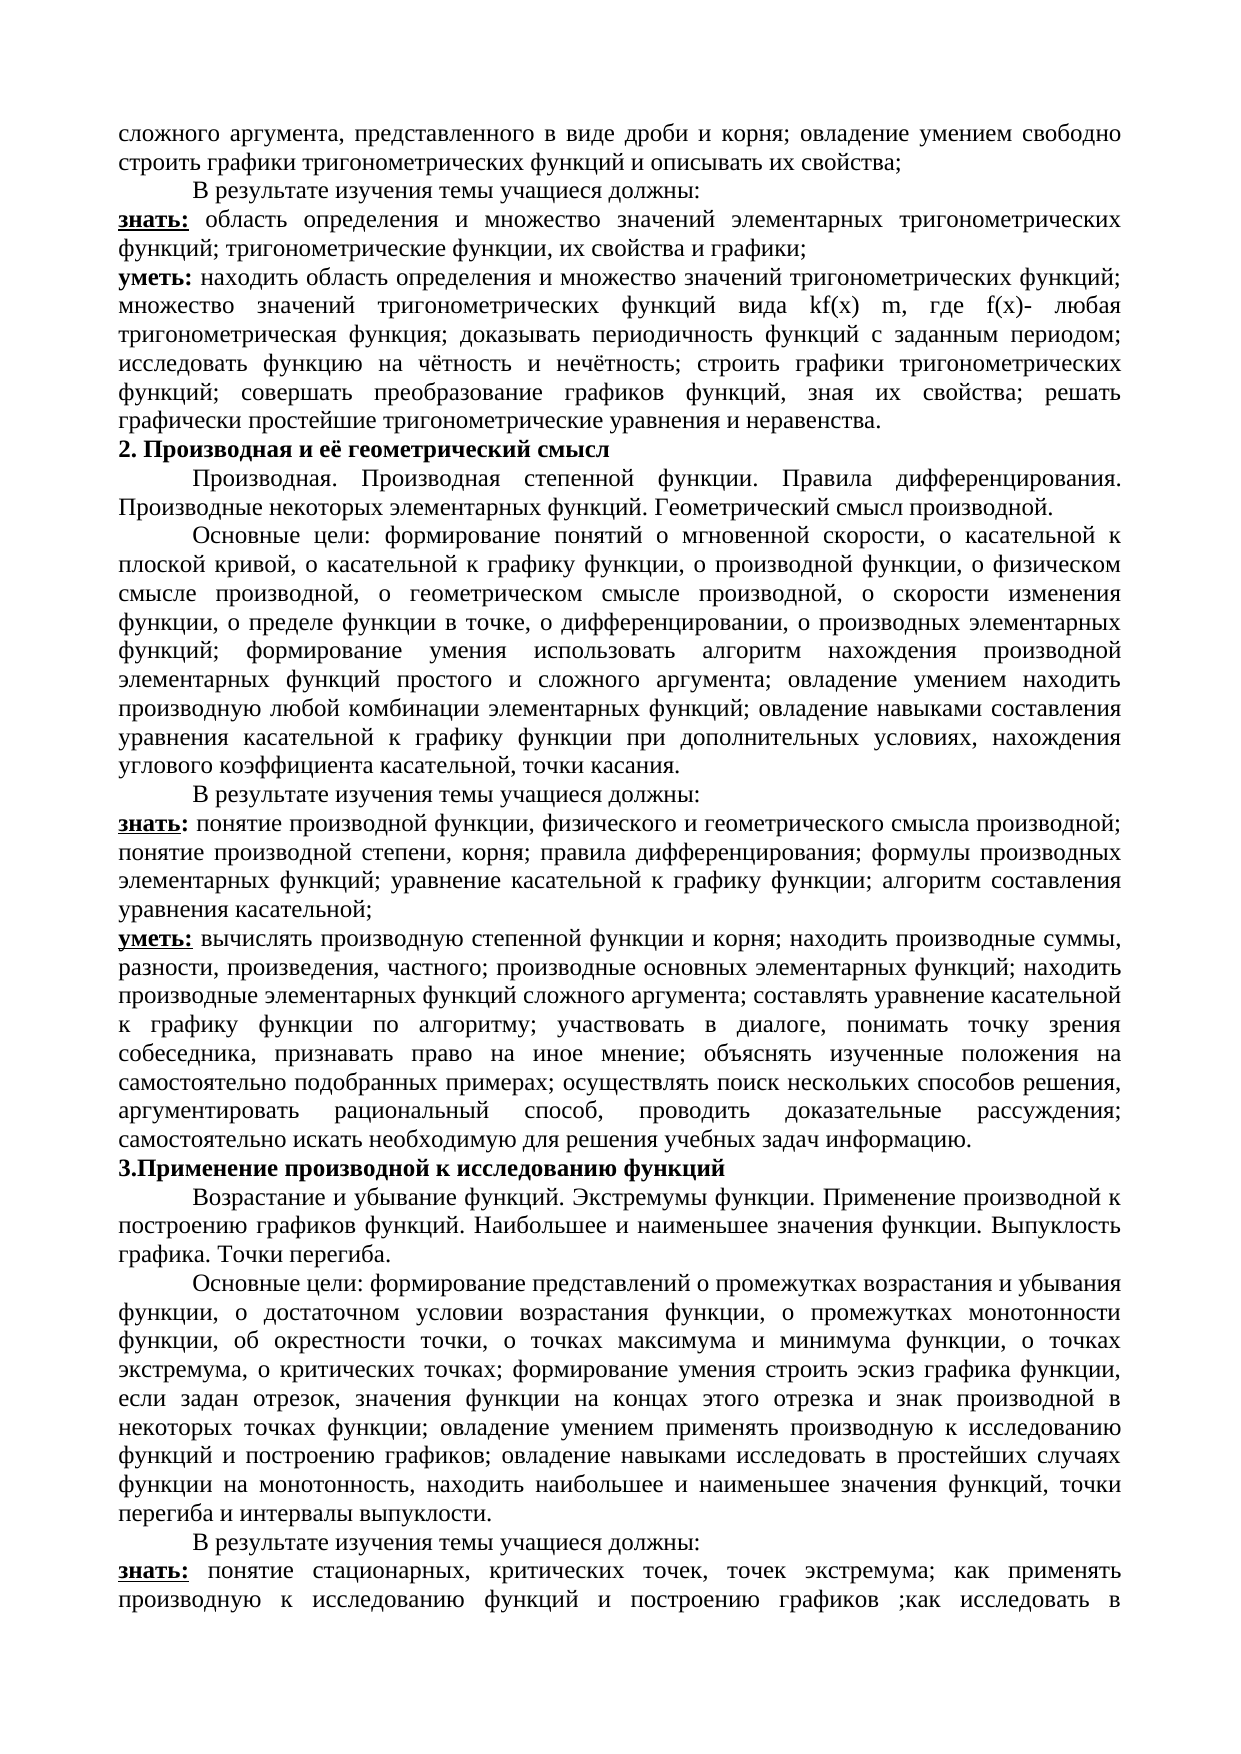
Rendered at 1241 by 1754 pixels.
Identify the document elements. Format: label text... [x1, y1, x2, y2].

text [118, 1556, 1122, 1613]
text В результате изучения темы учащиеся должны: [118, 176, 1122, 204]
text уметь: вычислять производную степенной функции и корня; находить производные суммы, разности, произведения, частного; производные основных элементарных функций; находить производные элементарных функций сложного аргумента; составлять уравнение касательной к графику функции по алгоритму; участвовать в диалоге, понимать точку зрения собеседника, признавать право на иное мнение; объяснять изученные положения на самостоятельно подобранных примерах; осуществлять поиск нескольких способов решения, аргументировать рациональный способ, проводить доказательные рассуждения; самостоятельно искать необходимую для решения учебных задач информацию. [118, 923, 1122, 1153]
text Производная. Производная степенной функции. Правила дифференцирования. Производные некоторых элементарных функций. Геометрический смысл производной. [118, 463, 1122, 521]
text знать: область определения и множество значений элементарных тригонометрических функций; тригонометрические функции, их свойства и графики; [118, 204, 1122, 262]
text 3.Применение производной к исследованию функций [118, 1153, 1122, 1182]
text В результате изучения темы учащиеся должны: [118, 1527, 1122, 1556]
text знать: понятие производной функции, физического и геометрического смысла производной; понятие производной степени, корня; правила дифференцирования; формулы производных элементарных функций; уравнение касательной к графику функции; алгоритм составления уравнения касательной; [118, 808, 1122, 923]
text уметь: находить область определения и множество значений тригонометрических функций; множество значений тригонометрических функций вида kf(x) m, где f(x)- любая тригонометрическая функция; доказывать периодичность функций с заданным периодом; исследовать функцию на чётность и нечётность; строить графики тригонометрических функций; совершать преобразование графиков функций, зная их свойства; решать графически простейшие тригонометрические уравнения и неравенства. [118, 262, 1122, 434]
text 2. Производная и её геометрический смысл [118, 434, 1122, 463]
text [118, 118, 1122, 176]
text В результате изучения темы учащиеся должны: [118, 779, 1122, 808]
text Возрастание и убывание функций. Экстремумы функции. Применение производной к построению графиков функций. Наибольшее и наименьшее значения функции. Выпуклость графика. Точки перегиба. [118, 1182, 1122, 1268]
text Основные цели: формирование представлений о промежутках возрастания и убывания функции, о достаточном условии возрастания функции, о промежутках монотонности функции, об окрестности точки, о точках максимума и минимума функции, о точках экстремума, о критических точках; формирование умения строить эскиз графика функции, если задан отрезок, значения функции на концах этого отрезка и знак производной в некоторых точках функции; овладение умением применять производную к исследованию функций и построению графиков; овладение навыками исследовать в простейших случаях функции на монотонность, находить наибольшее и наименьшее значения функций, точки перегиба и интервалы выпуклости. [118, 1268, 1122, 1527]
text Основные цели: формирование понятий о мгновенной скорости, о касательной к плоской кривой, о касательной к графику функции, о производной функции, о физическом смысле производной, о геометрическом смысле производной, о скорости изменения функции, о пределе функции в точке, о дифференцировании, о производных элементарных функций; формирование умения использовать алгоритм нахождения производной элементарных функций простого и сложного аргумента; овладение умением находить производную любой комбинации элементарных функций; овладение навыками составления уравнения касательной к графику функции при дополнительных условиях, нахождения углового коэффициента касательной, точки касания. [118, 521, 1122, 779]
